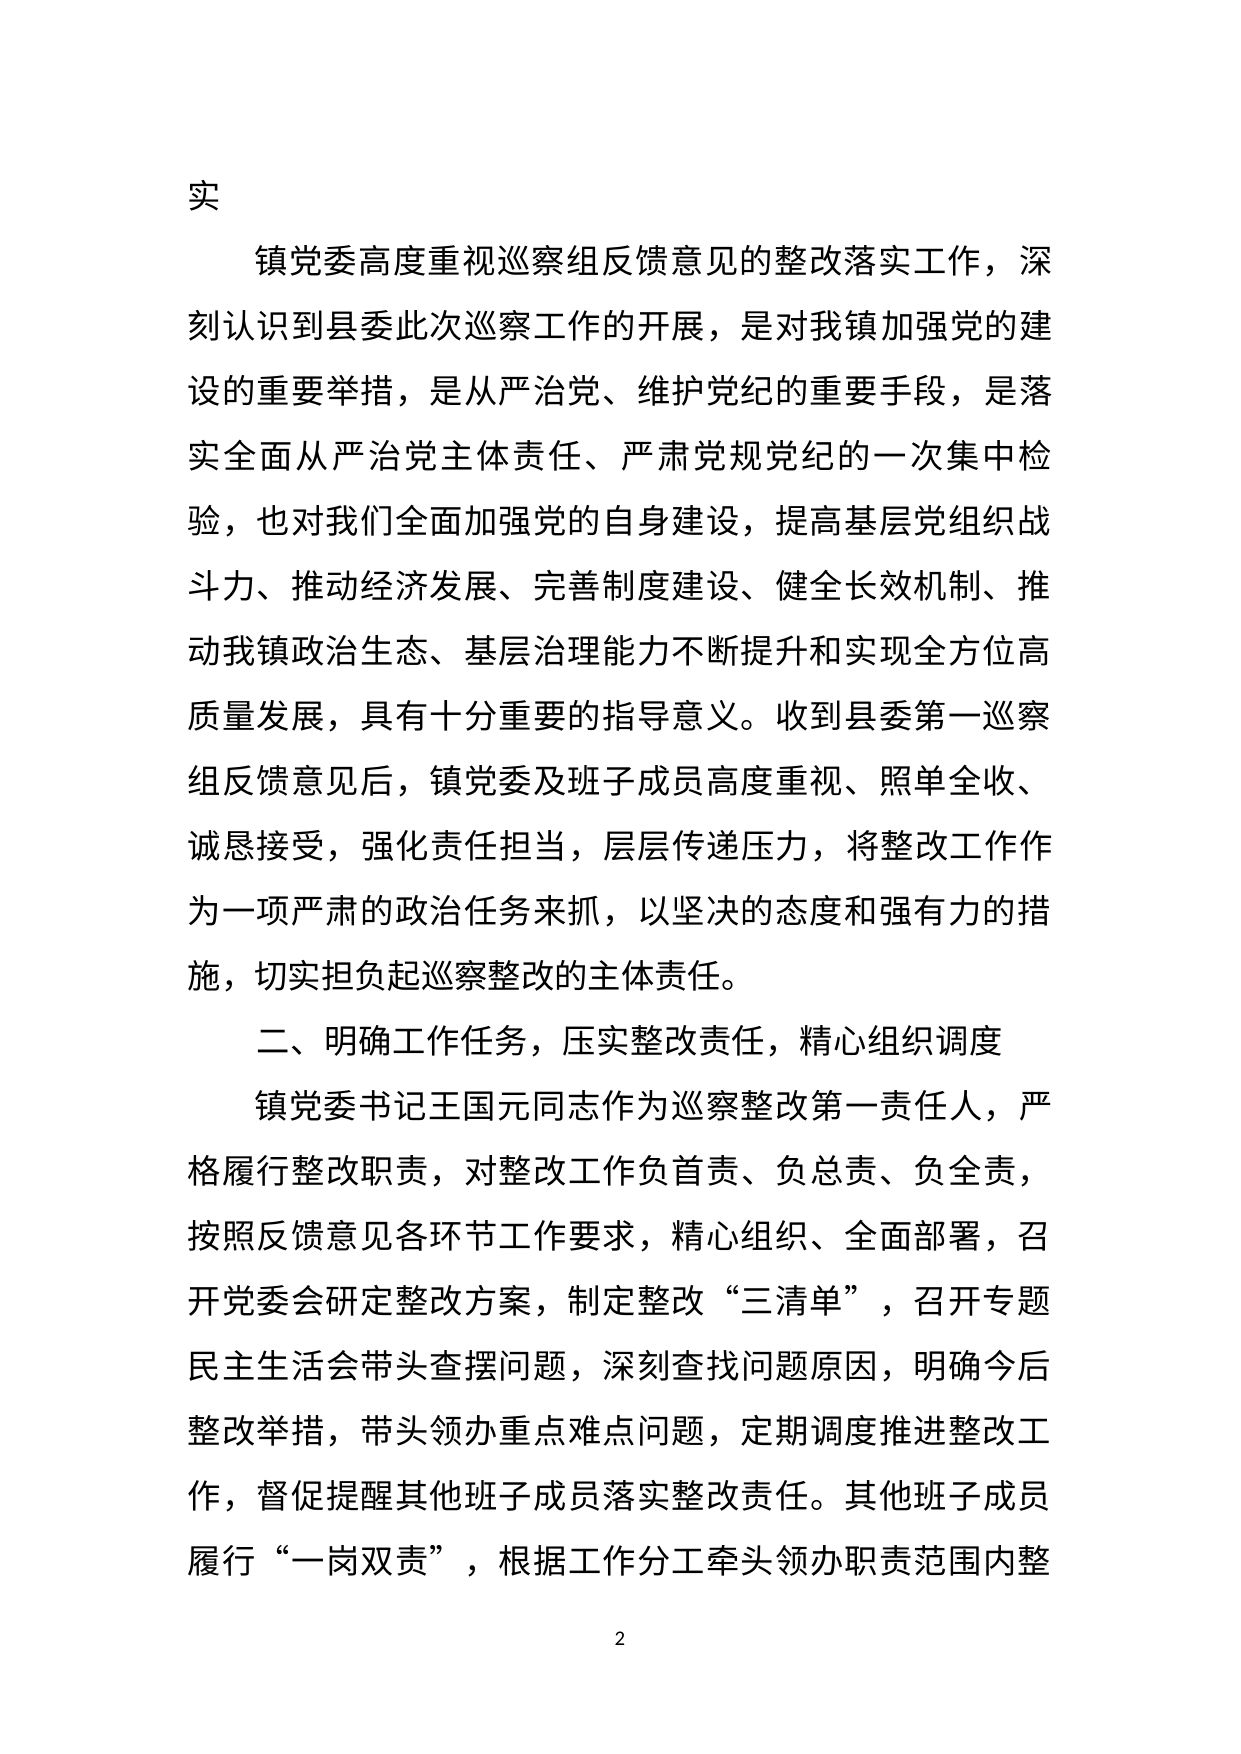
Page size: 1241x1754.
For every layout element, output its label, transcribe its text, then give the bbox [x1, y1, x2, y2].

text 二、明确工作任务，压实整改责任，精心组织调度 [187, 1007, 1053, 1072]
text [187, 162, 1053, 227]
list 镇党委高度重视巡察组反馈意见的整改落实工作，深刻认识到县委此次巡察工作的开展，是对我镇加强党的建设的重要举措，是从严治党、维护党纪的重要手段，是落实全面从严治党主体责任、严肃党规党纪的一次集中检验，也对我们全面加强党的自身建设，提高基层党组织战斗力、推动经济发展、完善制度建设、健全长效机制、推动我镇政治生态、基层治理能力不断提升和实现全方位高质量发展，具有十分重要的指导意义。收到县委第一巡察组反馈意见后，镇党委及班子成员高度重视、照单全收、诚恳接受，强化责任担当，层层传递压力，将整改工作作为一项严肃的政治任务来抓，以坚决的态度和强有力的措施，切实担负起巡察整改的主体责任。 [187, 227, 1053, 1007]
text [187, 1072, 1053, 1592]
